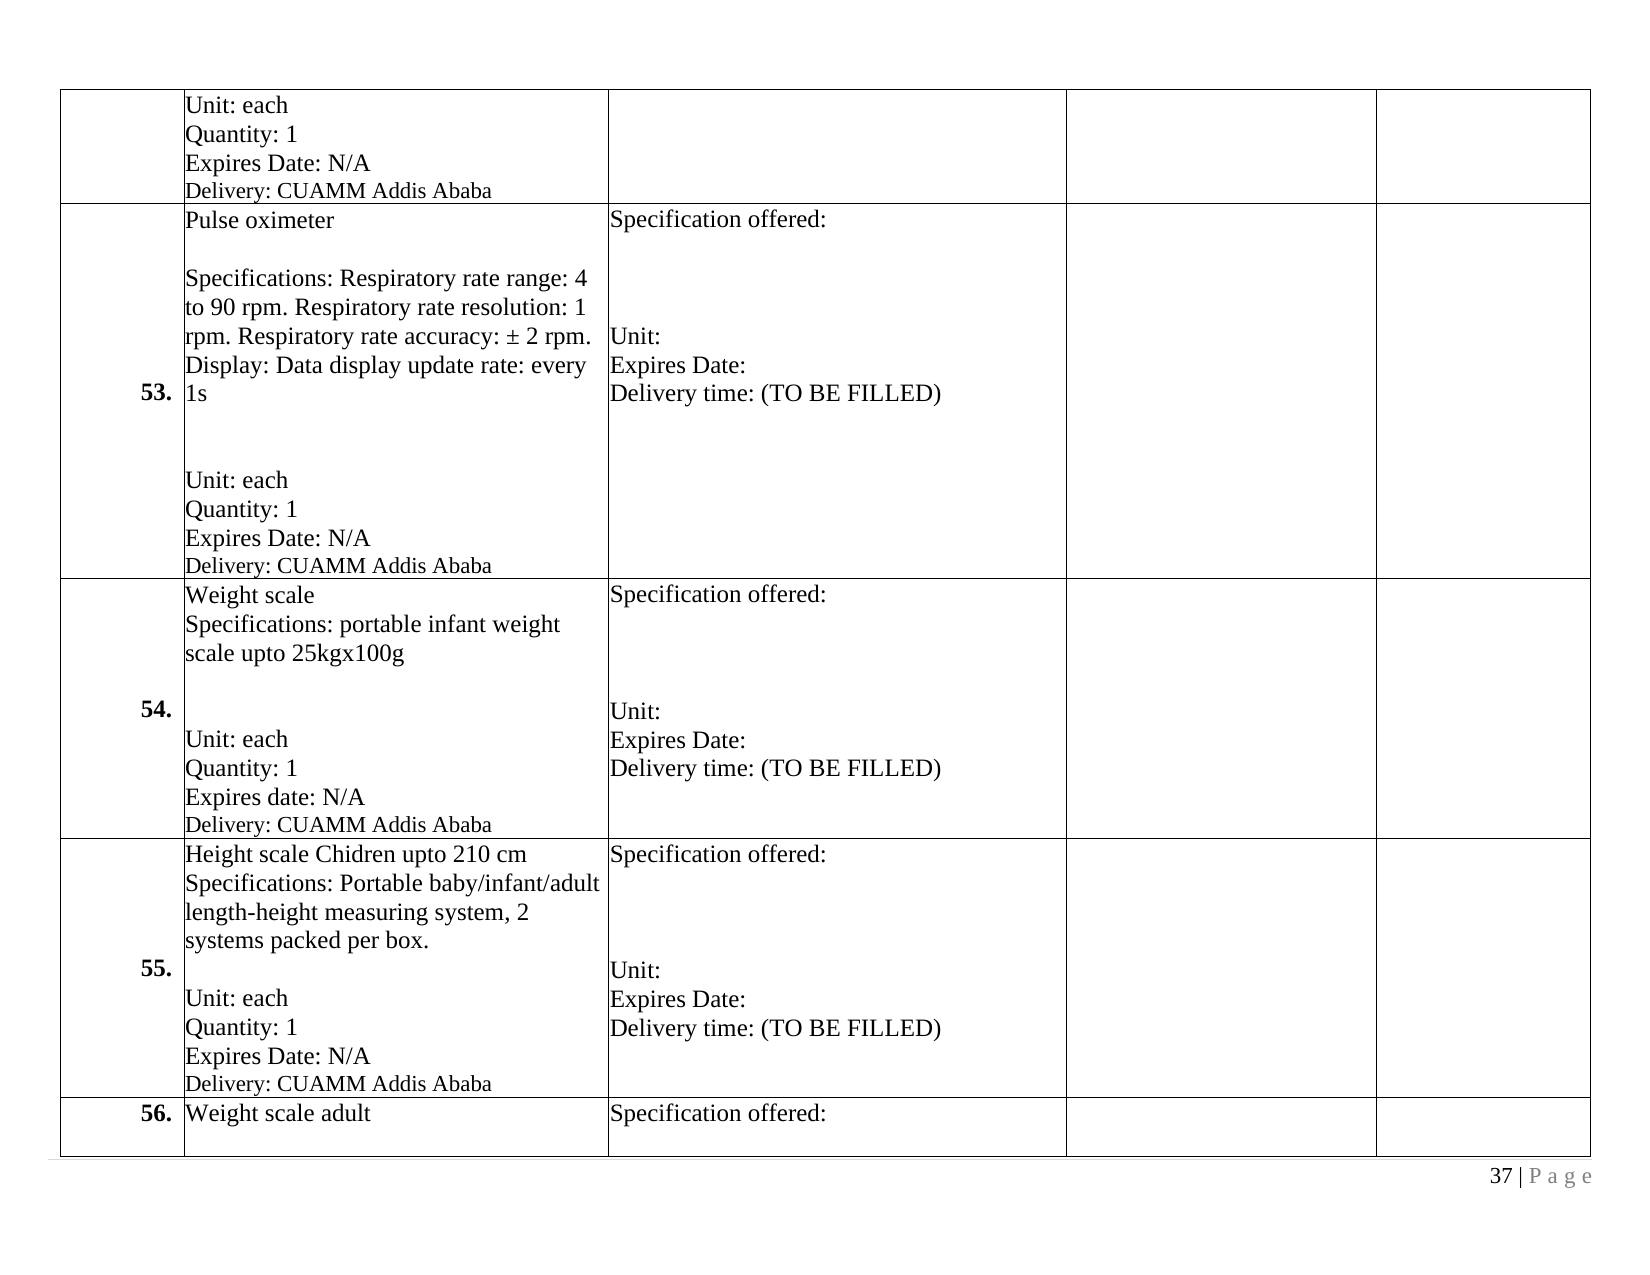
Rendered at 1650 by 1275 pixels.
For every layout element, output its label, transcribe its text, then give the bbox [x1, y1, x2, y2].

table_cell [185, 1098, 608, 1156]
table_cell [609, 1098, 1066, 1156]
table_cell [1067, 204, 1376, 578]
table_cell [609, 90, 1066, 203]
table_cell [61, 1098, 184, 1156]
table_cell [1377, 579, 1590, 838]
table_cell Specification offered: Unit: Expires Date: Delivery time: (TO BE FILLED) [609, 579, 1066, 838]
table_cell [1067, 90, 1376, 203]
table_cell [1377, 839, 1590, 1097]
table_cell [1377, 204, 1590, 578]
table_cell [185, 90, 608, 203]
table_cell [1377, 90, 1590, 203]
table_cell [1067, 839, 1376, 1097]
table_cell [1067, 1098, 1376, 1156]
table_cell Pulse oximeter Specifications: Respiratory rate range: 4 to 90 rpm. Respiratory rate resolution: 1 rpm. Respiratory rate accuracy: ± 2 rpm. Display: Data display update rate: every 1s Unit: each Quantity: 1 Expires Date: N/A Delivery: CUAMM Addis Ababa [185, 204, 608, 578]
table_cell Height scale Chidren upto 210 cm Specifications: Portable baby/infant/adult length-height measuring system, 2 systems packed per box. Unit: each Quantity: 1 Expires Date: N/A Delivery: CUAMM Addis Ababa [185, 839, 608, 1097]
table_cell Specification offered: Unit: Expires Date: Delivery time: (TO BE FILLED) [609, 204, 1066, 578]
table_cell [1377, 1098, 1590, 1156]
table_cell [61, 90, 184, 203]
table_cell [61, 204, 184, 578]
table_cell [1067, 579, 1376, 838]
table_cell [61, 839, 184, 1097]
table_cell Specification offered: Unit: Expires Date: Delivery time: (TO BE FILLED) [609, 839, 1066, 1097]
table_cell Weight scale Specifications: portable infant weight scale upto 25kgx100g Unit: each Quantity: 1 Expires date: N/A Delivery: CUAMM Addis Ababa [185, 579, 608, 838]
table_cell [61, 579, 184, 838]
